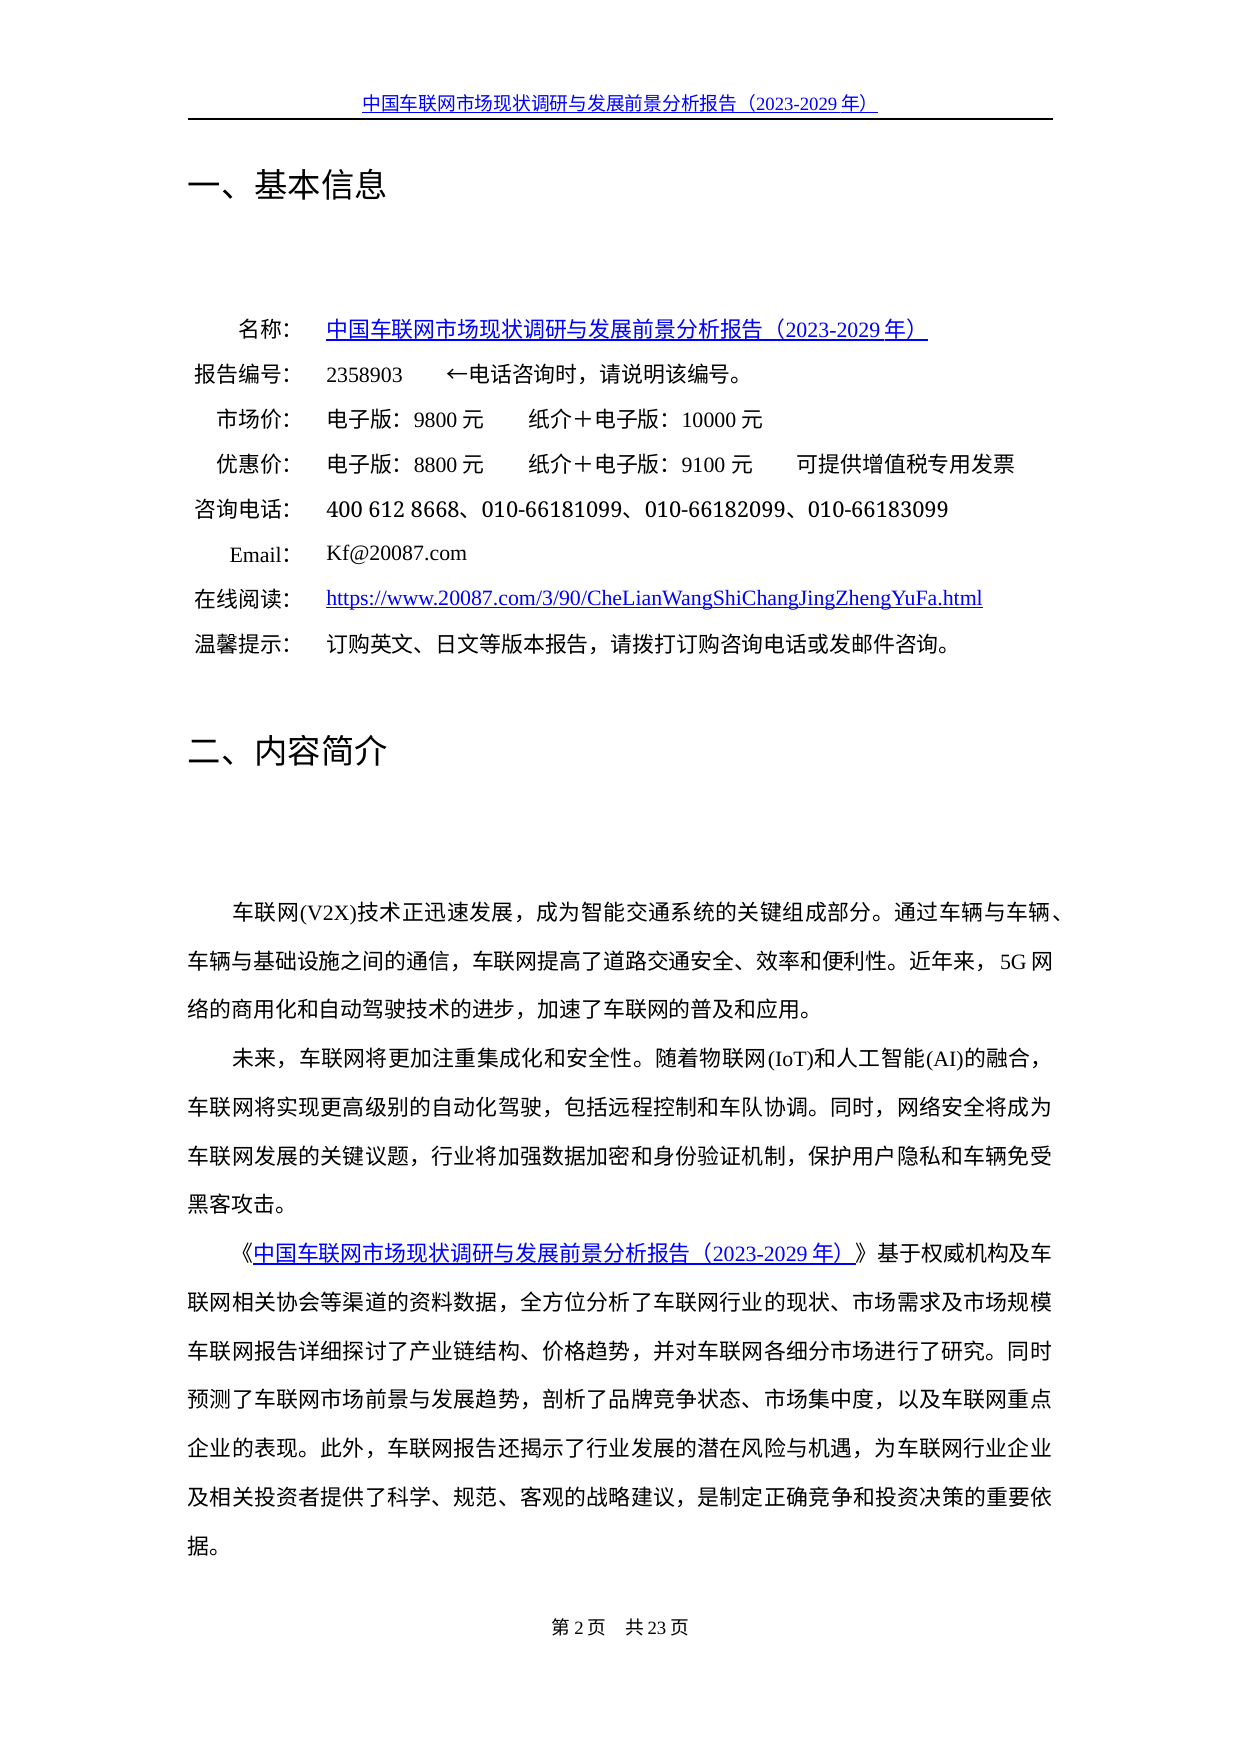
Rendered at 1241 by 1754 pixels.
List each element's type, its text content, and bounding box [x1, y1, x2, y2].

title 二、内容简介 [187, 717, 1053, 782]
table_cell 订购英文、日文等版本报告，请拨打订购咨询电话或发邮件咨询。 [315, 627, 1073, 672]
table_cell 400 612 8668、010-66181099、010-66182099、010-66183099 [315, 492, 1073, 537]
table_cell 报告编号： [167, 357, 315, 402]
table_cell Kf@20087.com [315, 537, 1073, 582]
table_cell 在线阅读： [167, 582, 315, 627]
table_header 名称： [167, 312, 315, 357]
table_cell 电子版：8800 元 纸介＋电子版：9100 元 可提供增值税专用发票 [315, 447, 1073, 492]
title 一、基本信息 [187, 150, 1053, 215]
table_cell [315, 582, 1073, 627]
table_cell 咨询电话： [167, 492, 315, 537]
table_cell 温馨提示： [167, 627, 315, 672]
table_cell 2358903 ←电话咨询时，请说明该编号。 [315, 357, 1073, 402]
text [187, 894, 1053, 1561]
table_cell 优惠价： [167, 447, 315, 492]
table_cell 市场价： [167, 402, 315, 447]
table_header 中国车联网市场现状调研与发展前景分析报告（2023-2029年） [315, 312, 1073, 357]
table_cell Email： [167, 537, 315, 582]
table_cell 电子版：9800 元 纸介＋电子版：10000 元 [315, 402, 1073, 447]
